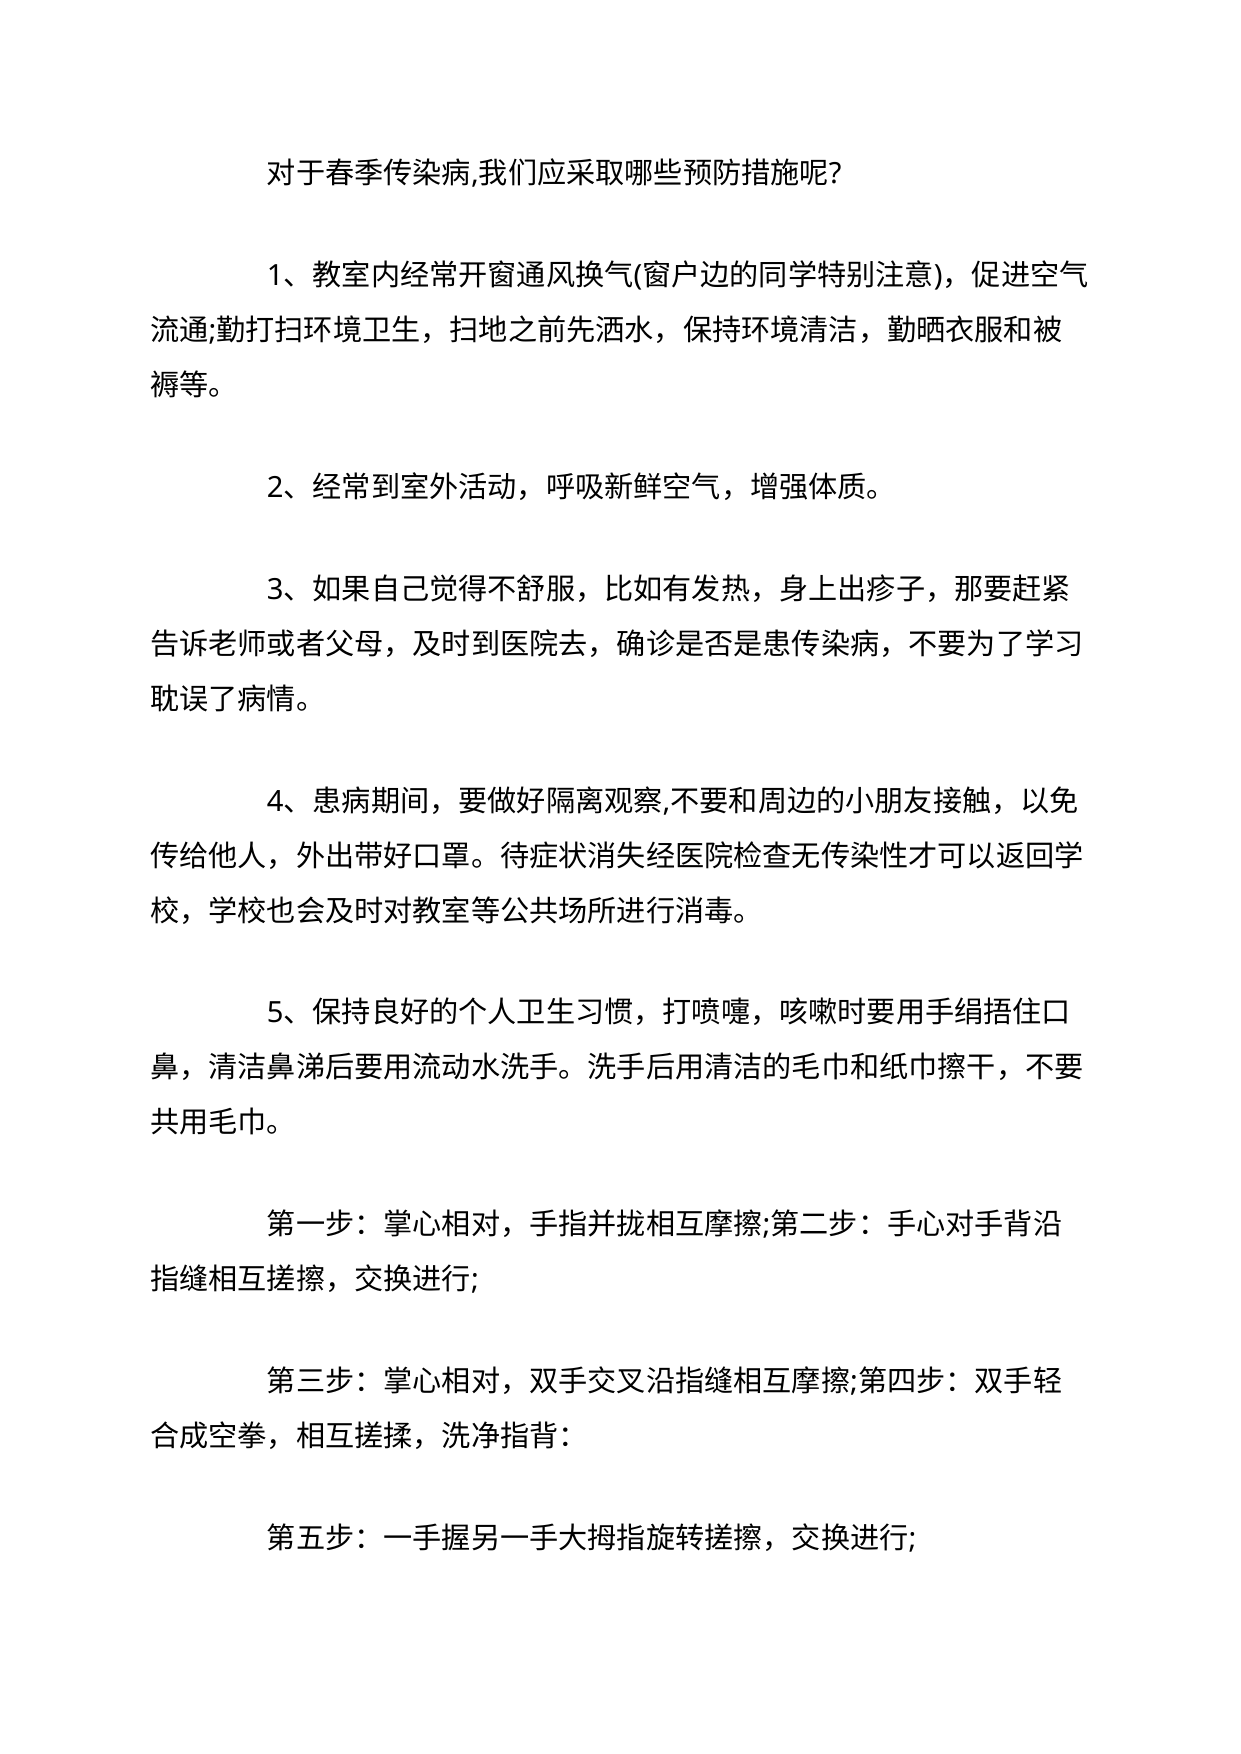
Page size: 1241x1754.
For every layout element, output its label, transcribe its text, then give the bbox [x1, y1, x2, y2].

text 第一步：掌心相对，手指并拢相互摩擦;第二步：手心对手背沿指缝相互搓擦，交换进行; [150, 1201, 1090, 1298]
text 4、患病期间，要做好隔离观察,不要和周边的小朋友接触，以免传给他人，外出带好口罩。待症状消失经医院检查无传染性才可以返回学校，学校也会及时对教室等公共场所进行消毒。 [150, 777, 1090, 929]
text 对于春季传染病,我们应采取哪些预防措施呢? [150, 150, 1090, 192]
text 第五步：一手握另一手大拇指旋转搓擦，交换进行; [150, 1514, 1090, 1557]
text 1、教室内经常开窗通风换气(窗户边的同学特别注意)，促进空气流通;勤打扫环境卫生，扫地之前先洒水，保持环境清洁，勤晒衣服和被褥等。 [150, 252, 1090, 404]
text 5、保持良好的个人卫生习惯，打喷嚏，咳嗽时要用手绢捂住口鼻，清洁鼻涕后要用流动水洗手。洗手后用清洁的毛巾和纸巾擦干，不要共用毛巾。 [150, 989, 1090, 1141]
text 3、如果自己觉得不舒服，比如有发热，身上出疹子，那要赶紧告诉老师或者父母，及时到医院去，确诊是否是患传染病，不要为了学习耽误了病情。 [150, 566, 1090, 718]
text 2、经常到室外活动，呼吸新鲜空气，增强体质。 [150, 464, 1090, 506]
text 第三步：掌心相对，双手交叉沿指缝相互摩擦;第四步：双手轻合成空拳，相互搓揉，洗净指背： [150, 1358, 1090, 1455]
